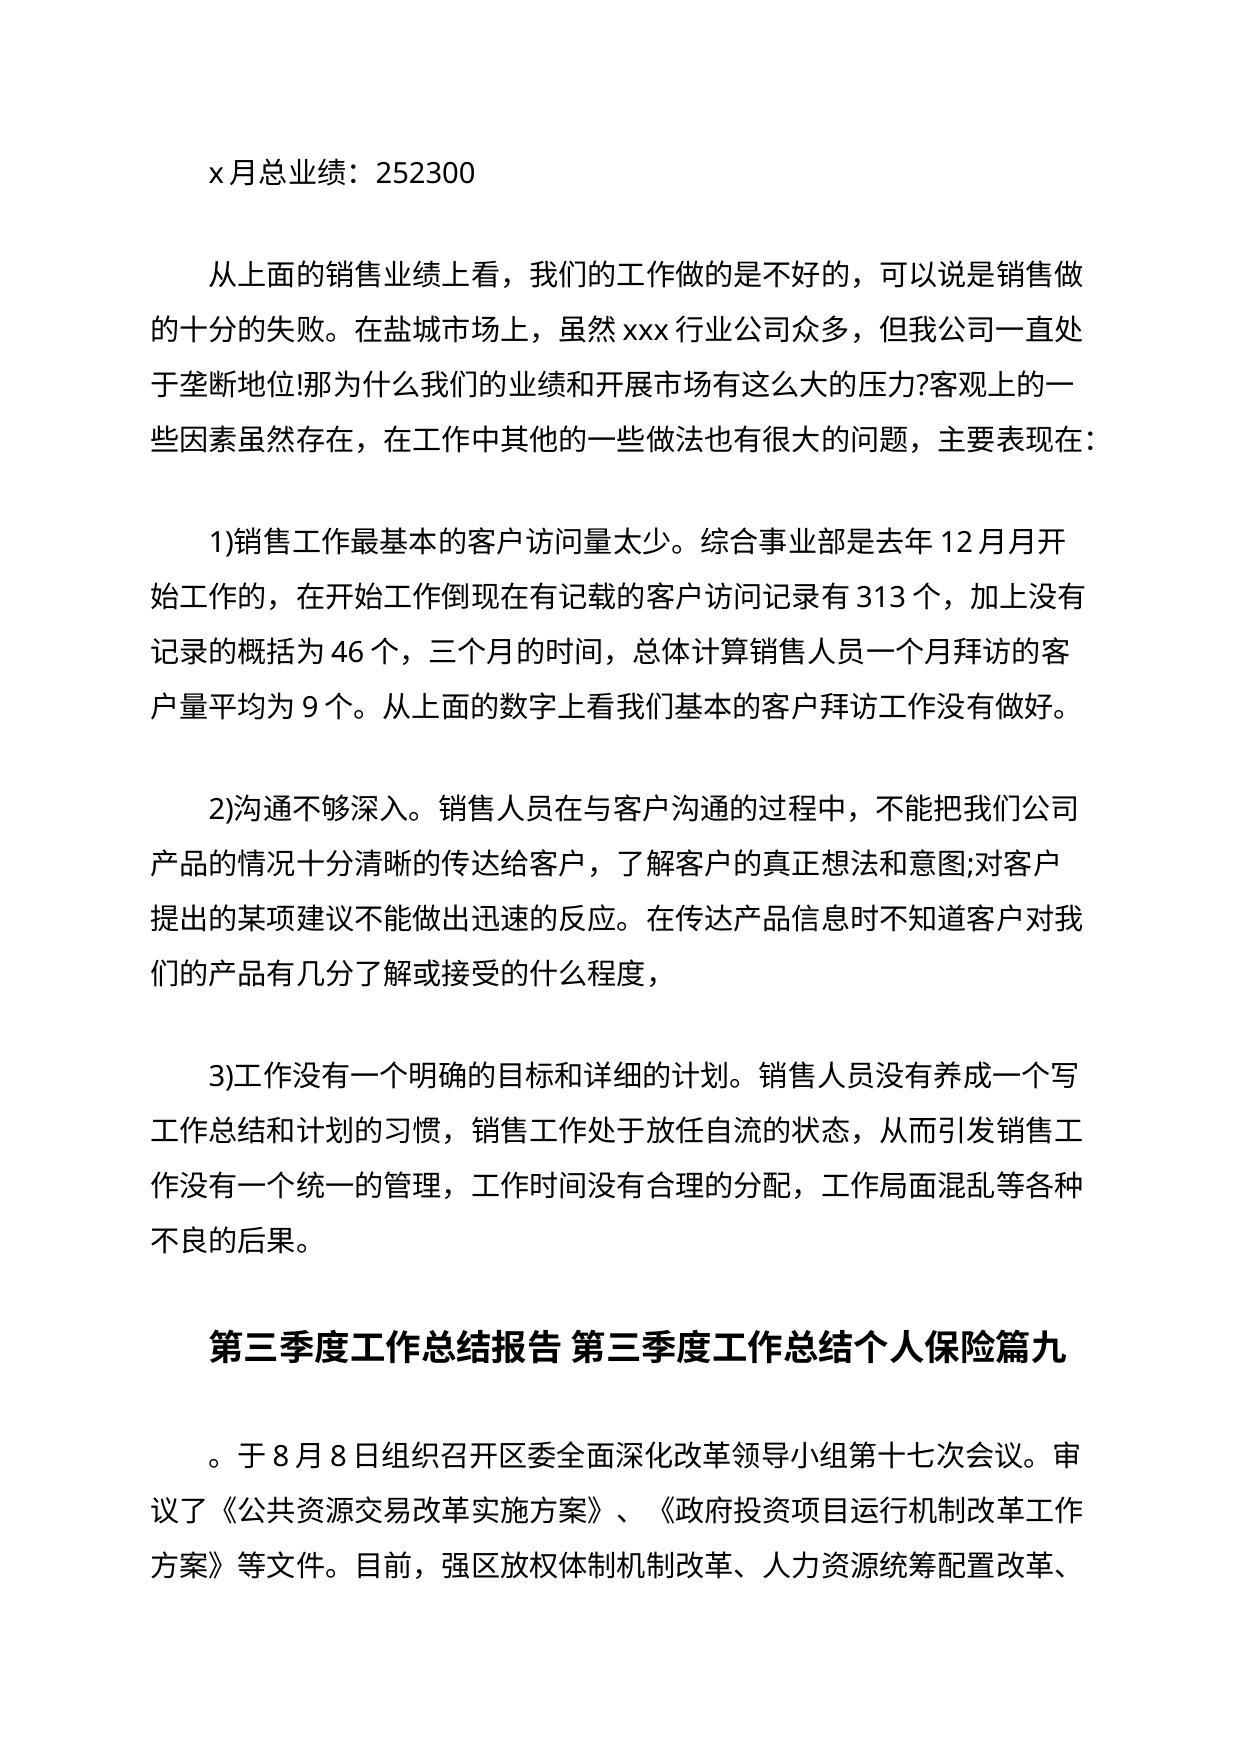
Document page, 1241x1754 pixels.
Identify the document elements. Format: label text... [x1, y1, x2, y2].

text 2)沟通不够深入。销售人员在与客户沟通的过程中，不能把我们公司产品的情况十分清晰的传达给客户，了解客户的真正想法和意图;对客户提出的某项建议不能做出迅速的反应。在传达产品信息时不知道客户对我们的产品有几分了解或接受的什么程度， [150, 786, 1090, 993]
text 从上面的销售业绩上看，我们的工作做的是不好的，可以说是销售做的十分的失败。在盐城市场上，虽然xxx行业公司众多，但我公司一直处于垄断地位!那为什么我们的业绩和开展市场有这么大的压力?客观上的一些因素虽然存在，在工作中其他的一些做法也有很大的问题，主要表现在： [150, 252, 1090, 459]
text x月总业绩：252300 [150, 150, 1090, 192]
text 第三季度工作总结报告 第三季度工作总结个人保险篇九 [150, 1319, 1090, 1370]
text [150, 1432, 1090, 1584]
text 3)工作没有一个明确的目标和详细的计划。销售人员没有养成一个写工作总结和计划的习惯，销售工作处于放任自流的状态，从而引发销售工作没有一个统一的管理，工作时间没有合理的分配，工作局面混乱等各种不良的后果。 [150, 1052, 1090, 1259]
text 1)销售工作最基本的客户访问量太少。综合事业部是去年12月月开始工作的，在开始工作倒现在有记载的客户访问记录有313个，加上没有记录的概括为46个，三个月的时间，总体计算销售人员一个月拜访的客户量平均为9个。从上面的数字上看我们基本的客户拜访工作没有做好。 [150, 519, 1090, 726]
